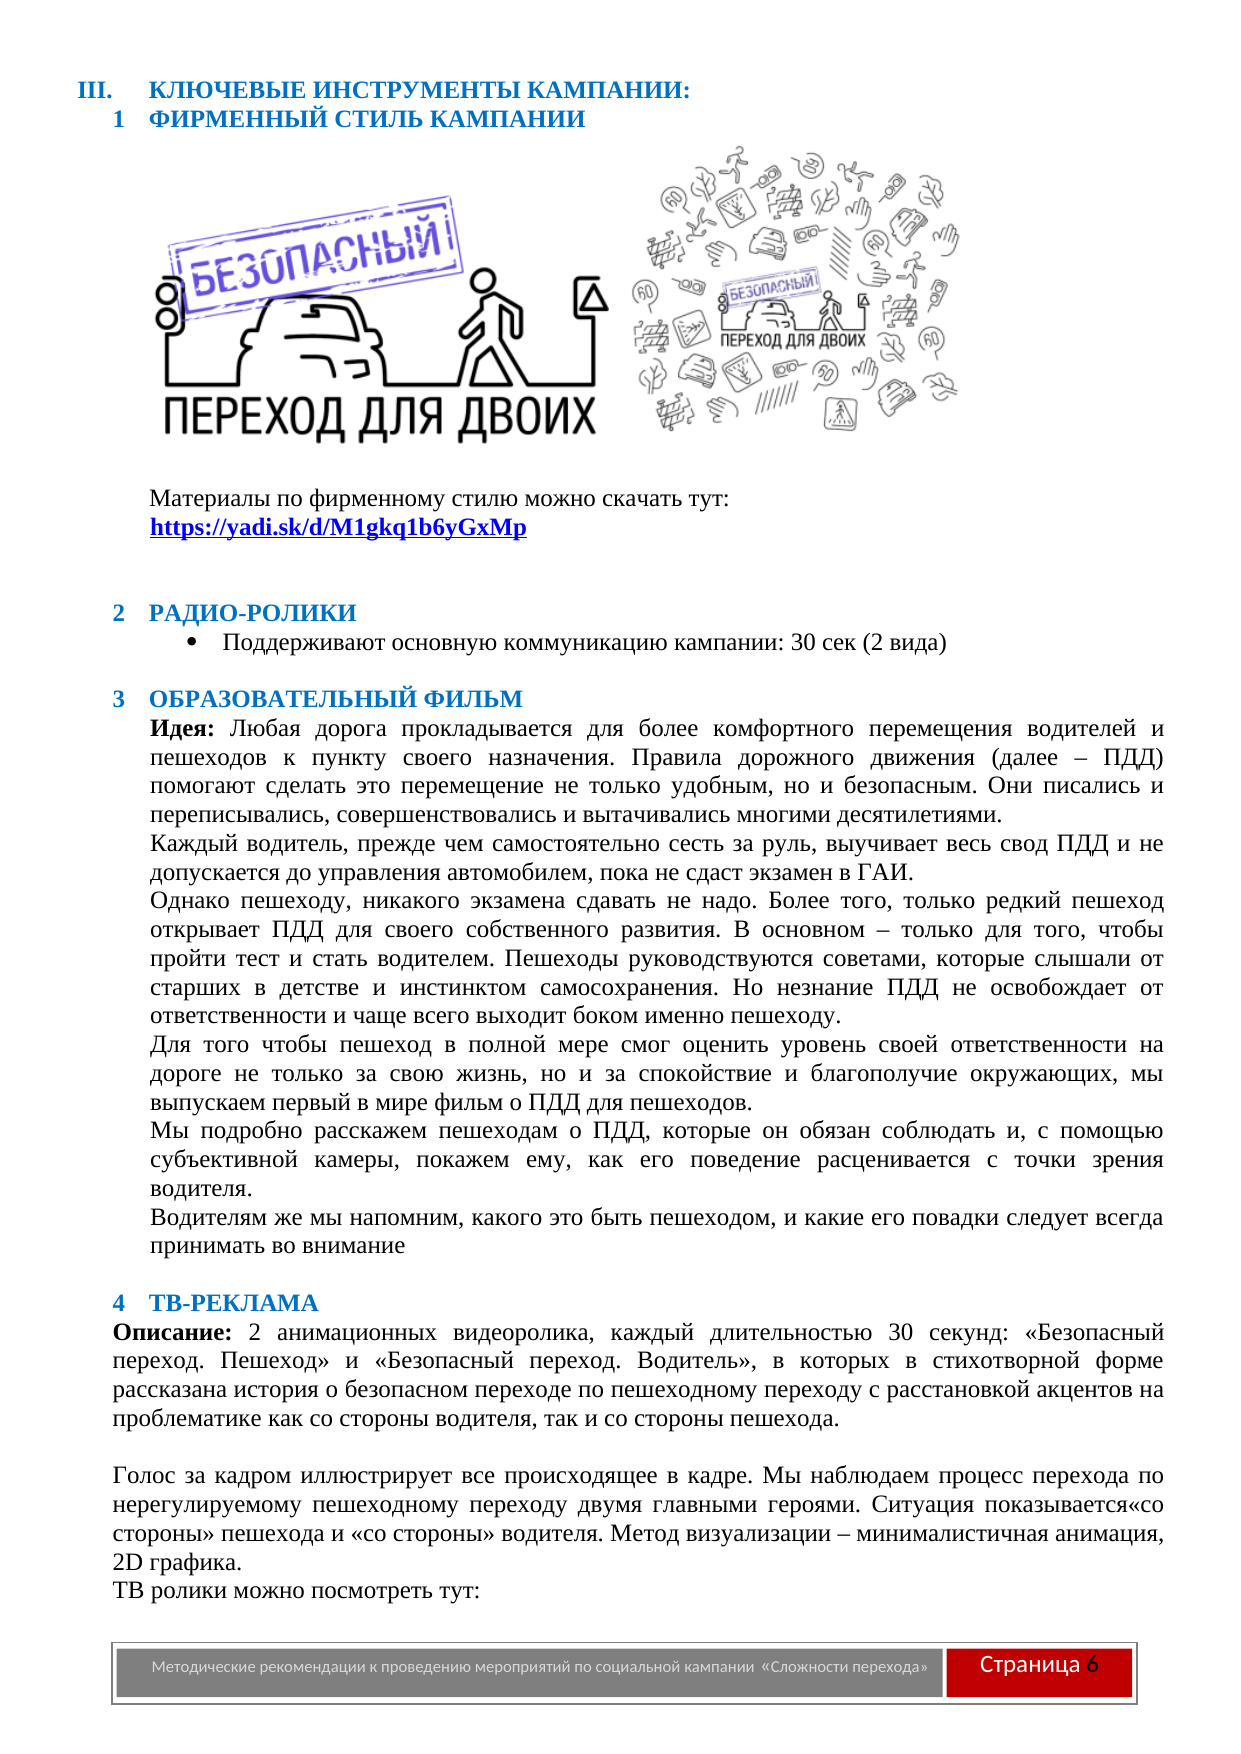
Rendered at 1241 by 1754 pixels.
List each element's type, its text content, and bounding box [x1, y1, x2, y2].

text Голос за кадром иллюстрирует все происходящее в кадре. Мы наблюдаем процесс перехода по нерегулируемому пешеходному переходу двумя главными героями. Ситуация показывается«со стороны» пешехода и «со стороны» водителя. Метод визуализации – минималистичная анимация, 2D графика. [112, 1461, 1165, 1576]
picture [150, 132, 983, 444]
text Мы подробно расскажем пешеходам о ПДД, которые он обязан соблюдать и, с помощью субъективной камеры, покажем ему, как его поведение расценивается с точки зрения водителя. [150, 1116, 1165, 1202]
list РАДИО-РОЛИКИ [112, 598, 1165, 627]
list Поддерживают основную коммуникацию кампании: 30 сек (2 вида) [187, 627, 1165, 656]
list ФИРМЕННЫЙ СТИЛЬ КАМПАНИИ [112, 104, 1165, 132]
text ТВ ролики можно посмотреть тут: [112, 1576, 1165, 1604]
text Описание: 2 анимационных видеоролика, каждый длительностью 30 секунд: «Безопасный переход. Пешеход» и «Безопасный переход. Водитель», в которых в стихотворной форме рассказана история о безопасном переходе по пешеходному переходу с расстановкой акцентов на проблематике как со стороны водителя, так и со стороны пешехода. [112, 1317, 1165, 1432]
text Водителям же мы напомним, какого это быть пешеходом, и какие его повадки следует всегда принимать во внимание [150, 1202, 1165, 1259]
text Однако пешеходу, никакого экзамена сдавать не надо. Более того, только редкий пешеход открывает ПДД для своего собственного развития. В основном – только для того, чтобы пройти тест и стать водителем. Пешеходы руководствуются советами, которые слышали от старших в детстве и инстинктом самосохранения. Но незнание ПДД не освобождает от ответственности и чаще всего выходит боком именно пешеходу. [150, 886, 1165, 1029]
list ОБРАЗОВАТЕЛЬНЫЙ ФИЛЬМ [112, 684, 1165, 713]
text Материалы по фирменному стилю можно скачать тут: [149, 483, 1165, 512]
text Для того чтобы пешеход в полной мере смог оценить уровень своей ответственности на дороге не только за свою жизнь, но и за спокойствие и благополучие окружающих, мы выпускаем первый в мире фильм о ПДД для пешеходов. [150, 1029, 1165, 1116]
text Идея: Любая дорога прокладывается для более комфортного перемещения водителей и пешеходов к пункту своего назначения. Правила дорожного движения (далее – ПДД) помогают сделать это перемещение не только удобным, но и безопасным. Они писались и переписывались, совершенствовались и вытачивались многими десятилетиями. [150, 713, 1165, 828]
list КЛЮЧЕВЫЕ ИНСТРУМЕНТЫ КАМПАНИИ: [112, 75, 1165, 104]
list ТВ-РЕКЛАМА [112, 1288, 1165, 1317]
text Каждый водитель, прежде чем самостоятельно сесть за руль, выучивает весь свод ПДД и не допускается до управления автомобилем, пока не сдаст экзамен в ГАИ. [150, 828, 1165, 886]
text https://yadi.sk/d/M1gkq1b6yGxMp [150, 512, 1165, 541]
